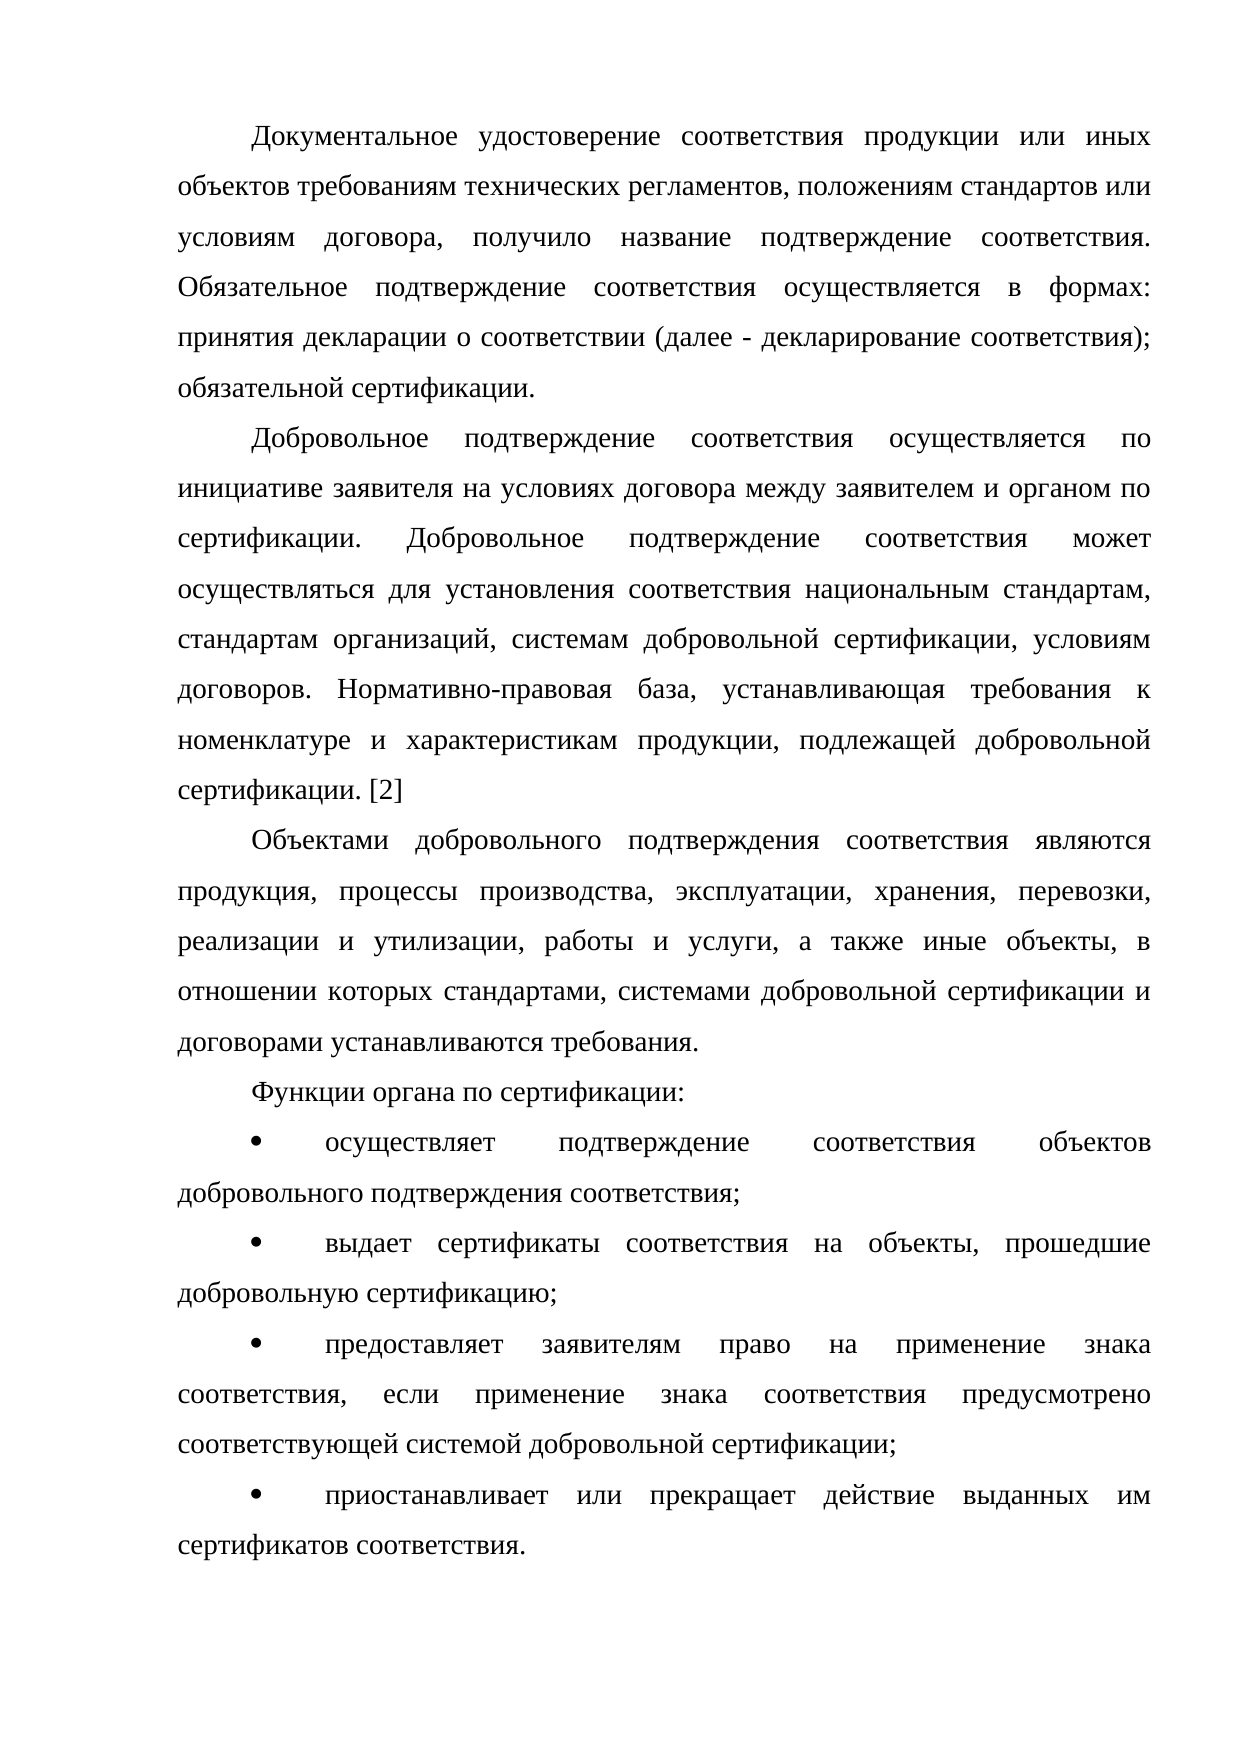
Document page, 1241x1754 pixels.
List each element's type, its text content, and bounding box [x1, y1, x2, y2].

text Объектами добровольного подтверждения соответствия являются продукция, процессы производства, эксплуатации, хранения, перевозки, реализации и утилизации, работы и услуги, а также иные объекты, в отношении которых стандартами, системами добровольной сертификации и договорами устанавливаются требования. [177, 822, 1152, 1057]
text Документальное удостоверение соответствия продукции или иных объектов требованиям технических регламентов, положениям стандартов или условиям договора, получило название подтверждение соответствия. Обязательное подтверждение соответствия осуществляется в формах: принятия декларации о соответствии (далее - декларирование соответствия); обязательной сертификации. [177, 118, 1152, 403]
text Функции органа по сертификации: [177, 1074, 1152, 1108]
list осуществляет подтверждение соответствия объектов добровольного подтверждения соответствия; [177, 1124, 1152, 1208]
list предоставляет заявителям право на применение знака соответствия, если применение знака соответствия предусмотрено соответствующей системой добровольной сертификации; [177, 1326, 1152, 1460]
list выдает сертификаты соответствия на объекты, прошедшие добровольную сертификацию; [177, 1225, 1152, 1309]
text Добровольное подтверждение соответствия осуществляется по инициативе заявителя на условиях договора между заявителем и органом по сертификации. Добровольное подтверждение соответствия может осуществляться для установления соответствия национальным стандартам, стандартам организаций, системам добровольной сертификации, условиям договоров. Нормативно-правовая база, устанавливающая требования к номенклатуре и характеристикам продукции, подлежащей добровольной сертификации. [2] [177, 420, 1152, 806]
list приостанавливает или прекращает действие выданных им сертификатов соответствия. [177, 1477, 1152, 1561]
